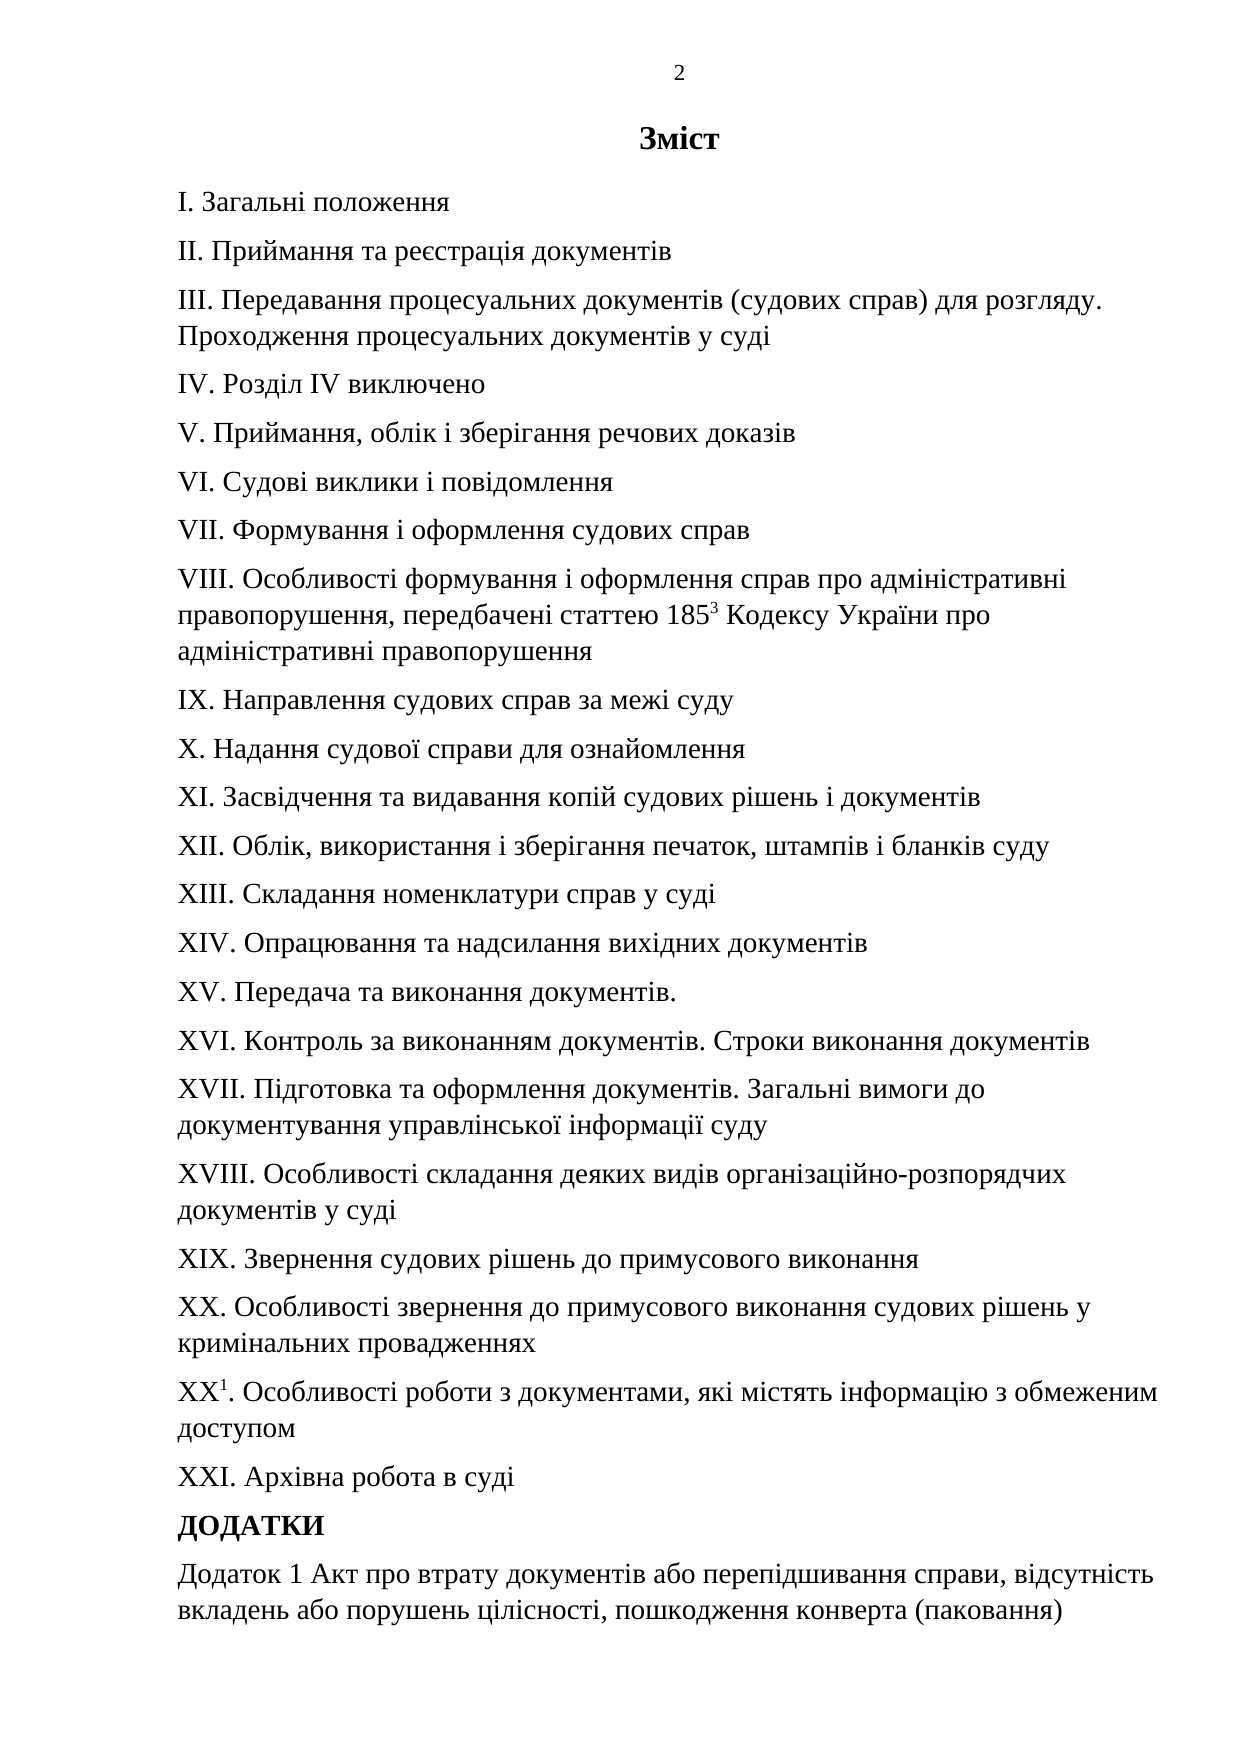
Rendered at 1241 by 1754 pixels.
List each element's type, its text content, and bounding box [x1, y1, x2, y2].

text XIX. Звернення судових рішень до примусового виконання [177, 1241, 1181, 1274]
text V. Приймання, облік і зберігання речових доказів [177, 415, 1181, 449]
text XVIII. Особливості складання деяких видів організаційно-розпорядчих документів у суді [177, 1156, 1181, 1226]
text XIII. Складання номенклатури справ у суді [177, 877, 1181, 910]
text III. Передавання процесуальних документів (судових справ) для розгляду. Проходження процесуальних документів у суді [177, 282, 1181, 351]
text VIII. Особливості формування і оформлення справ про адміністративні правопорушення, передбачені статтею 1853 Кодексу України про адміністративні правопорушення [177, 561, 1181, 667]
text XII. Облік, використання і зберігання печаток, штампів і бланків суду [177, 828, 1181, 862]
text ДОДАТКИ [177, 1508, 1181, 1541]
text XX. Особливості звернення до примусового виконання судових рішень у кримінальних провадженнях [177, 1289, 1181, 1359]
text XVI. Контроль за виконанням документів. Строки виконання документів [177, 1023, 1181, 1056]
text XVII. Підготовка та оформлення документів. Загальні вимоги до документування управлінської інформації суду [177, 1071, 1181, 1141]
text XI. Засвідчення та видавання копій судових рішень і документів [177, 779, 1181, 813]
text XX1. Особливості роботи з документами, які містять інформацію з обмеженим доступом [177, 1374, 1181, 1444]
text I. Загальні положення [177, 184, 1181, 218]
text IX. Направлення судових справ за межі суду [177, 682, 1181, 716]
text XV. Передача та виконання документів. [177, 974, 1181, 1007]
text Додаток 1 Акт про втрату документів або перепідшивання справи, відсутність вкладень або порушень цілісності, пошкодження конверта (паковання) [177, 1556, 1181, 1626]
text XIV. Опрацювання та надсилання вихідних документів [177, 925, 1181, 959]
text X. Надання судової справи для ознайомлення [177, 731, 1181, 764]
text Зміст [177, 118, 1181, 156]
text VII. Формування і оформлення судових справ [177, 512, 1181, 546]
text IV. Розділ IV виключено [177, 367, 1181, 400]
text VI. Судові виклики і повідомлення [177, 464, 1181, 497]
text XXI. Архівна робота в суді [177, 1459, 1181, 1493]
text II. Приймання та реєстрація документів [177, 233, 1181, 267]
